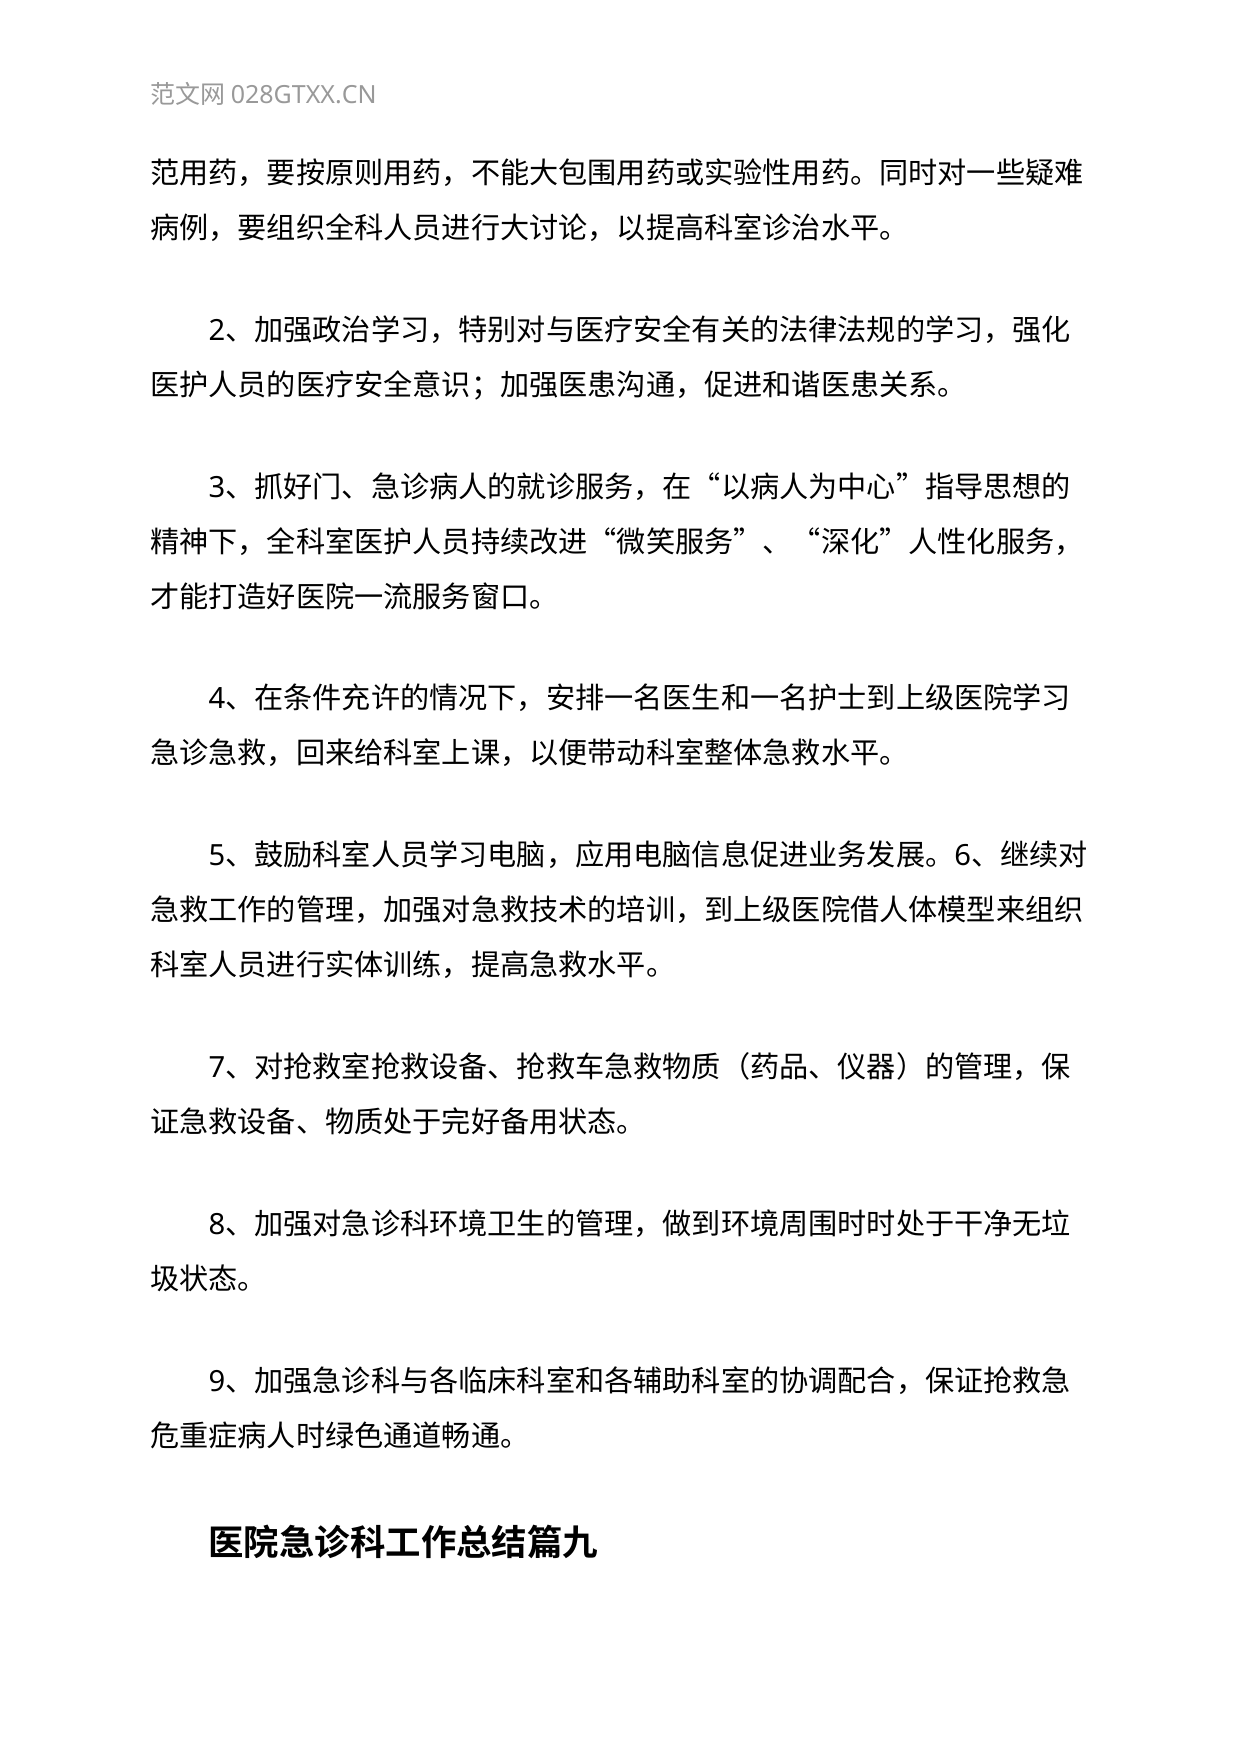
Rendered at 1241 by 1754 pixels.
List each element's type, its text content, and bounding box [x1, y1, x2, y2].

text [150, 150, 1090, 247]
text 9、加强急诊科与各临床科室和各辅助科室的协调配合，保证抢救急危重症病人时绿色通道畅通。 [150, 1357, 1090, 1454]
text 7、对抢救室抢救设备、抢救车急救物质（药品、仪器）的管理，保证急救设备、物质处于完好备用状态。 [150, 1043, 1090, 1141]
text 5、鼓励科室人员学习电脑，应用电脑信息促进业务发展。6、继续对急救工作的管理，加强对急救技术的培训，到上级医院借人体模型来组织科室人员进行实体训练，提高急救水平。 [150, 832, 1090, 984]
text 8、加强对急诊科环境卫生的管理，做到环境周围时时处于干净无垃圾状态。 [150, 1200, 1090, 1298]
text 医院急诊科工作总结篇九 [150, 1514, 1090, 1565]
text 3、抓好门、急诊病人的就诊服务，在“以病人为中心”指导思想的精神下，全科室医护人员持续改进“微笑服务”、“深化”人性化服务，才能打造好医院一流服务窗口。 [150, 463, 1090, 616]
text 4、在条件充许的情况下，安排一名医生和一名护士到上级医院学习急诊急救，回来给科室上课，以便带动科室整体急救水平。 [150, 675, 1090, 772]
text 2、加强政治学习，特别对与医疗安全有关的法律法规的学习，强化医护人员的医疗安全意识；加强医患沟通，促进和谐医患关系。 [150, 307, 1090, 404]
